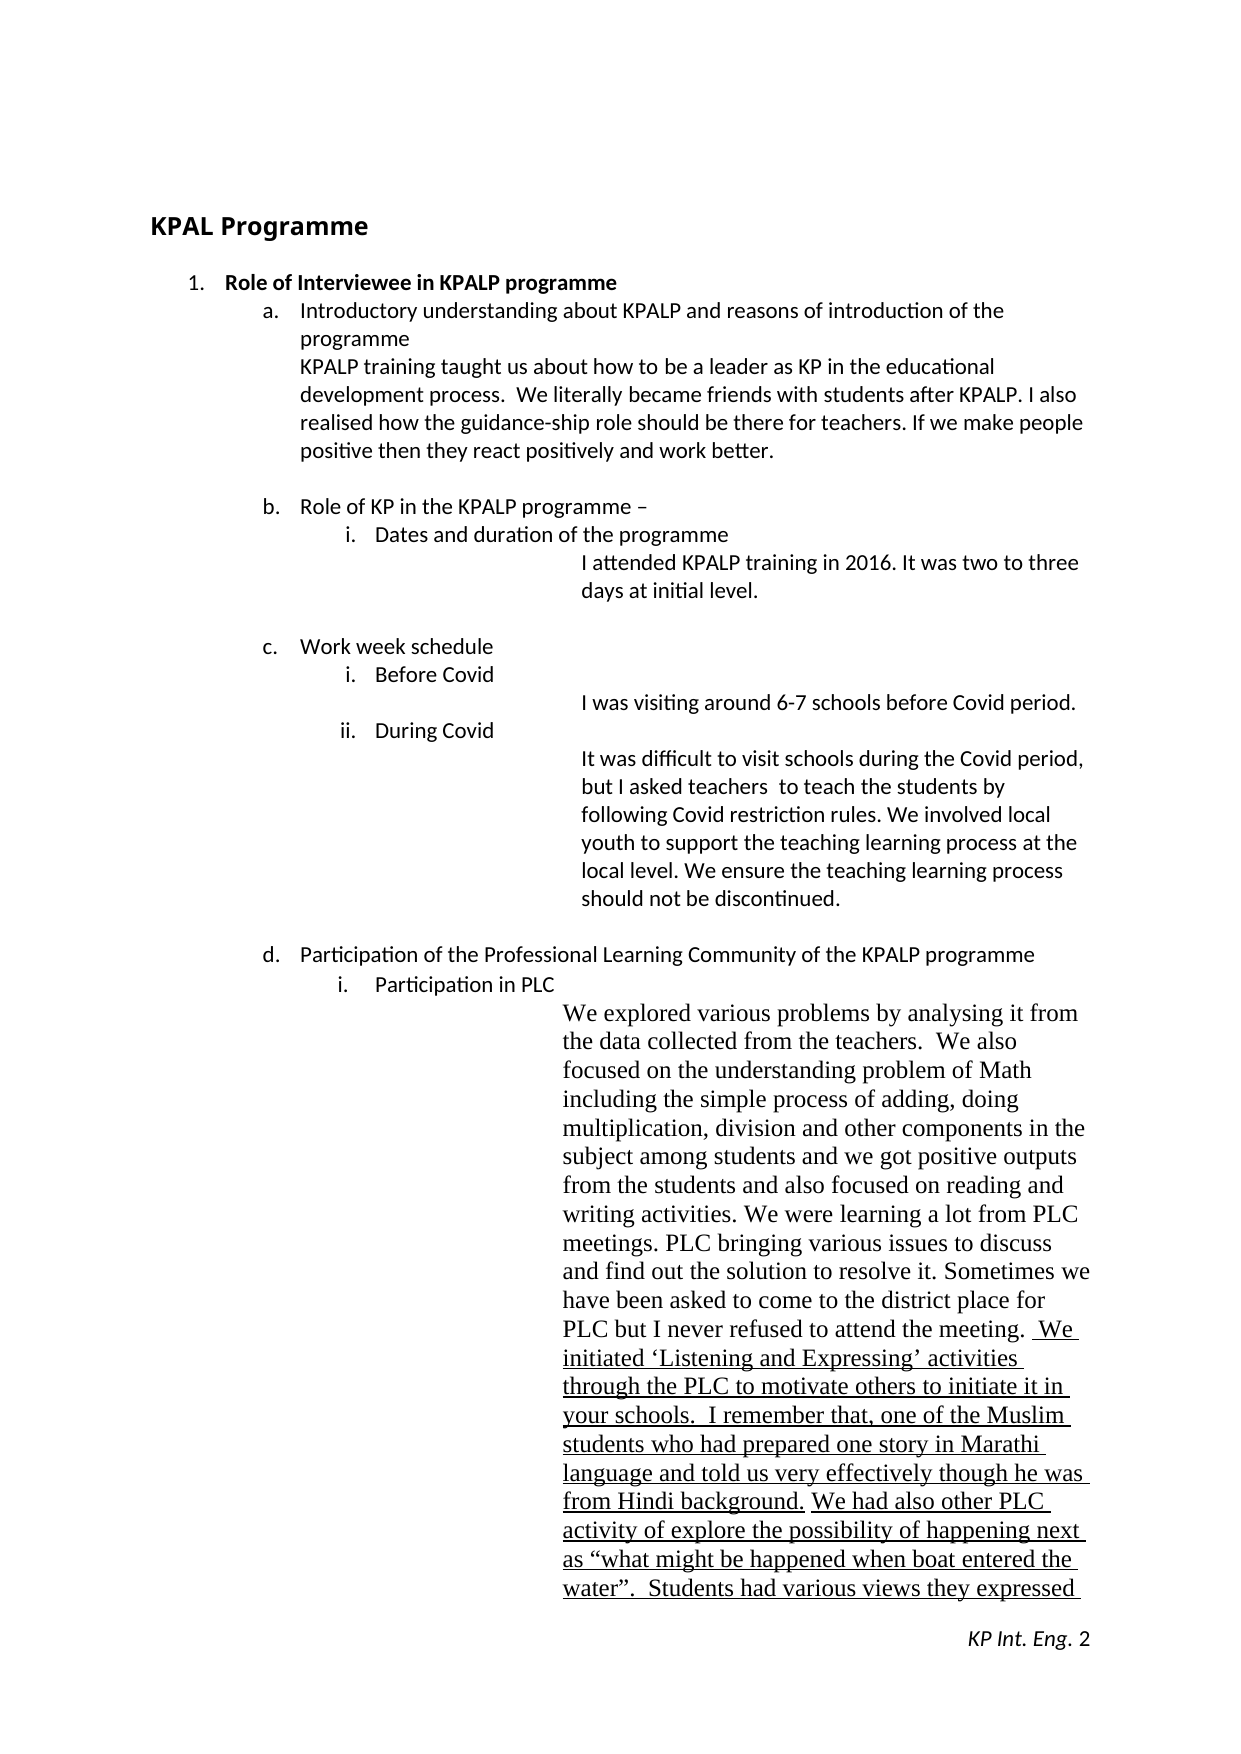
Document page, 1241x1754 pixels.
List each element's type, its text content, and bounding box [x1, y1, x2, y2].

list Participation of the Professional Learning Community of the KPALP programme [262, 941, 1090, 969]
list During Covid [356, 716, 1090, 744]
list Participation in PLC [337, 969, 1090, 998]
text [562, 1484, 1090, 1601]
text KPAL Programme [150, 209, 1090, 243]
text It was difficult to visit schools during the Covid period, but I asked teachers to teach the students by following Covid restriction rules. We involved local youth to support the teaching learning process at the local level. We ensure the teaching learning process should not be discontinued. [581, 744, 1090, 913]
text I attended KPALP training in 2016. It was two to three days at initial level. [581, 548, 1090, 604]
list Work week schedule [262, 632, 1090, 660]
text I was visiting around 6-7 schools before Covid period. [581, 688, 1090, 716]
list Before Covid [356, 660, 1090, 688]
list Dates and duration of the programme [356, 520, 1090, 548]
list Introductory understanding about KPALP and reasons of introduction of the programme [262, 296, 1090, 352]
list Role of Interviewee in KPALP programme [187, 268, 1090, 296]
text KPALP training taught us about how to be a leader as KP in the educational development process. We literally became friends with students after KPALP. I also realised how the guidance-ship role should be there for teachers. If we make people positive then they react positively and work better. [300, 352, 1090, 464]
list Role of KP in the KPALP programme – [262, 492, 1090, 520]
